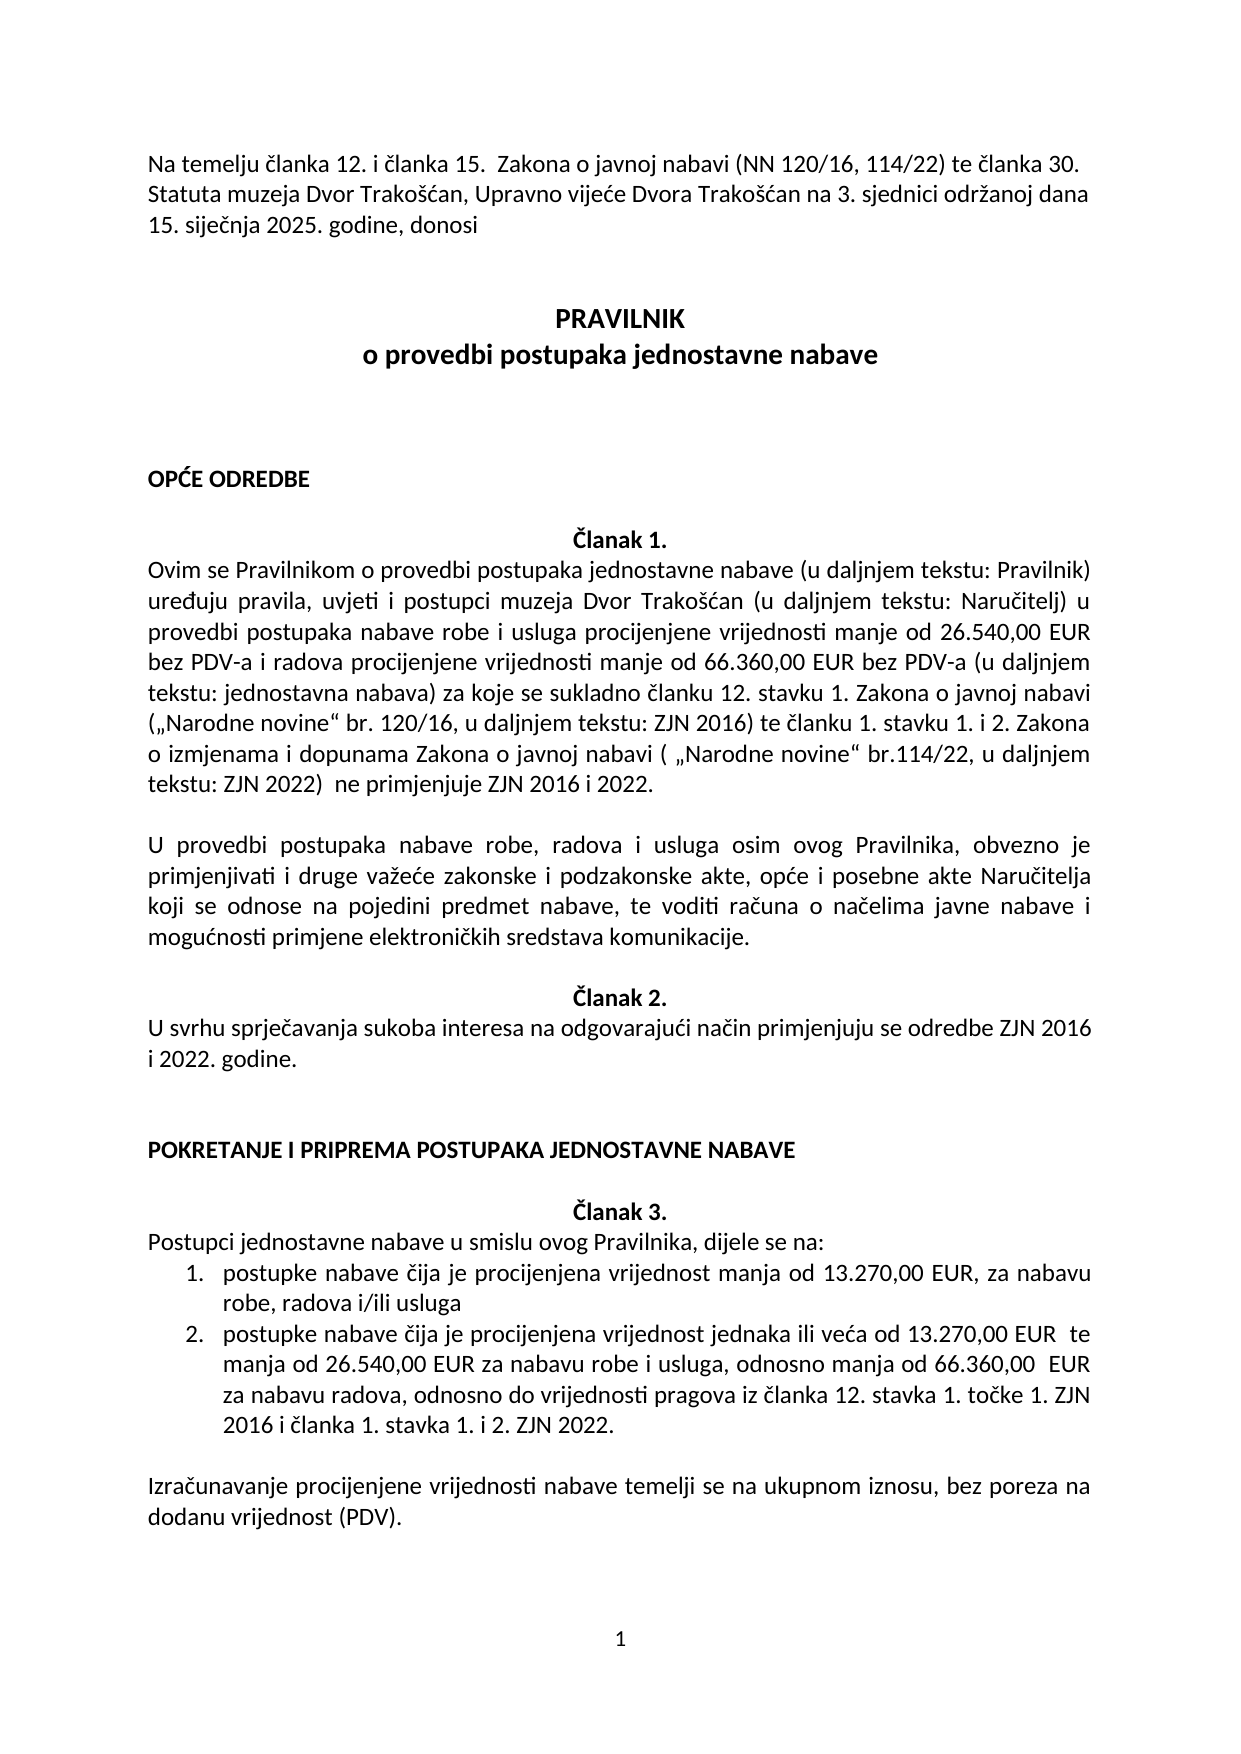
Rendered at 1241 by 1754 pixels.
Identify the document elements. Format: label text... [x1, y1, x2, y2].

text PRAVILNIK [148, 300, 1092, 336]
text U provedbi postupaka nabave robe, radova i usluga osim ovog Pravilnika, obvezno je primjenjivati i druge važeće zakonske i podzakonske akte, opće i posebne akte Naručitelja koji se odnose na pojedini predmet nabave, te voditi računa o načelima javne nabave i mogućnosti primjene elektroničkih sredstava komunikacije. [148, 829, 1092, 951]
text POKRETANJE I PRIPREMA POSTUPAKA JEDNOSTAVNE NABAVE [148, 1134, 1092, 1165]
text Članak 1. [148, 524, 1092, 555]
text Izračunavanje procijenjene vrijednosti nabave temelji se na ukupnom iznosu, bez poreza na dodanu vrijednost (PDV). [148, 1470, 1092, 1531]
text Članak 2. [148, 982, 1092, 1012]
text o provedbi postupaka jednostavne nabave [148, 336, 1092, 372]
text Članak 3. [148, 1196, 1092, 1226]
list postupke nabave čija je procijenjena vrijednost manja od 13.270,00 EUR, za nabavu robe, radova i/ili usluga [185, 1257, 1092, 1318]
text Na temelju članka 12. i članka 15. Zakona o javnoj nabavi (NN 120/16, 114/22) te članka 30. Statuta muzeja Dvor Trakošćan, Upravno vijeće Dvora Trakošćan na 3. sjednici održanoj dana 15. siječnja 2025. godine, donosi [148, 148, 1092, 239]
text Postupci jednostavne nabave u smislu ovog Pravilnika, dijele se na: [148, 1226, 1092, 1257]
list postupke nabave čija je procijenjena vrijednost jednaka ili veća od 13.270,00 EUR te manja od 26.540,00 EUR za nabavu robe i usluga, odnosno manja od 66.360,00 EUR za nabavu radova, odnosno do vrijednosti pragova iz članka 12. stavka 1. točke 1. ZJN 2016 i članka 1. stavka 1. i 2. ZJN 2022. [185, 1318, 1092, 1440]
text U svrhu sprječavanja sukoba interesa na odgovarajući način primjenjuju se odredbe ZJN 2016 [148, 1012, 1092, 1043]
text Ovim se Pravilnikom o provedbi postupaka jednostavne nabave (u daljnjem tekstu: Pravilnik) uređuju pravila, uvjeti i postupci muzeja Dvor Trakošćan (u daljnjem tekstu: Naručitelj) u provedbi postupaka nabave robe i usluga procijenjene vrijednosti manje od 26.540,00 EUR bez PDV-a i radova procijenjene vrijednosti manje od 66.360,00 EUR bez PDV-a (u daljnjem tekstu: jednostavna nabava) za koje se sukladno članku 12. stavku 1. Zakona o javnoj nabavi („Narodne novine“ br. 120/16, u daljnjem tekstu: ZJN 2016) te članku 1. stavku 1. i 2. Zakona o izmjenama i dopunama Zakona o javnoj nabavi ( „Narodne novine“ br.114/22, u daljnjem tekstu: ZJN 2022) ne primjenjuje ZJN 2016 i 2022. [148, 555, 1092, 799]
text i 2022. godine. [148, 1043, 1092, 1073]
text OPĆE ODREDBE [148, 463, 1092, 494]
